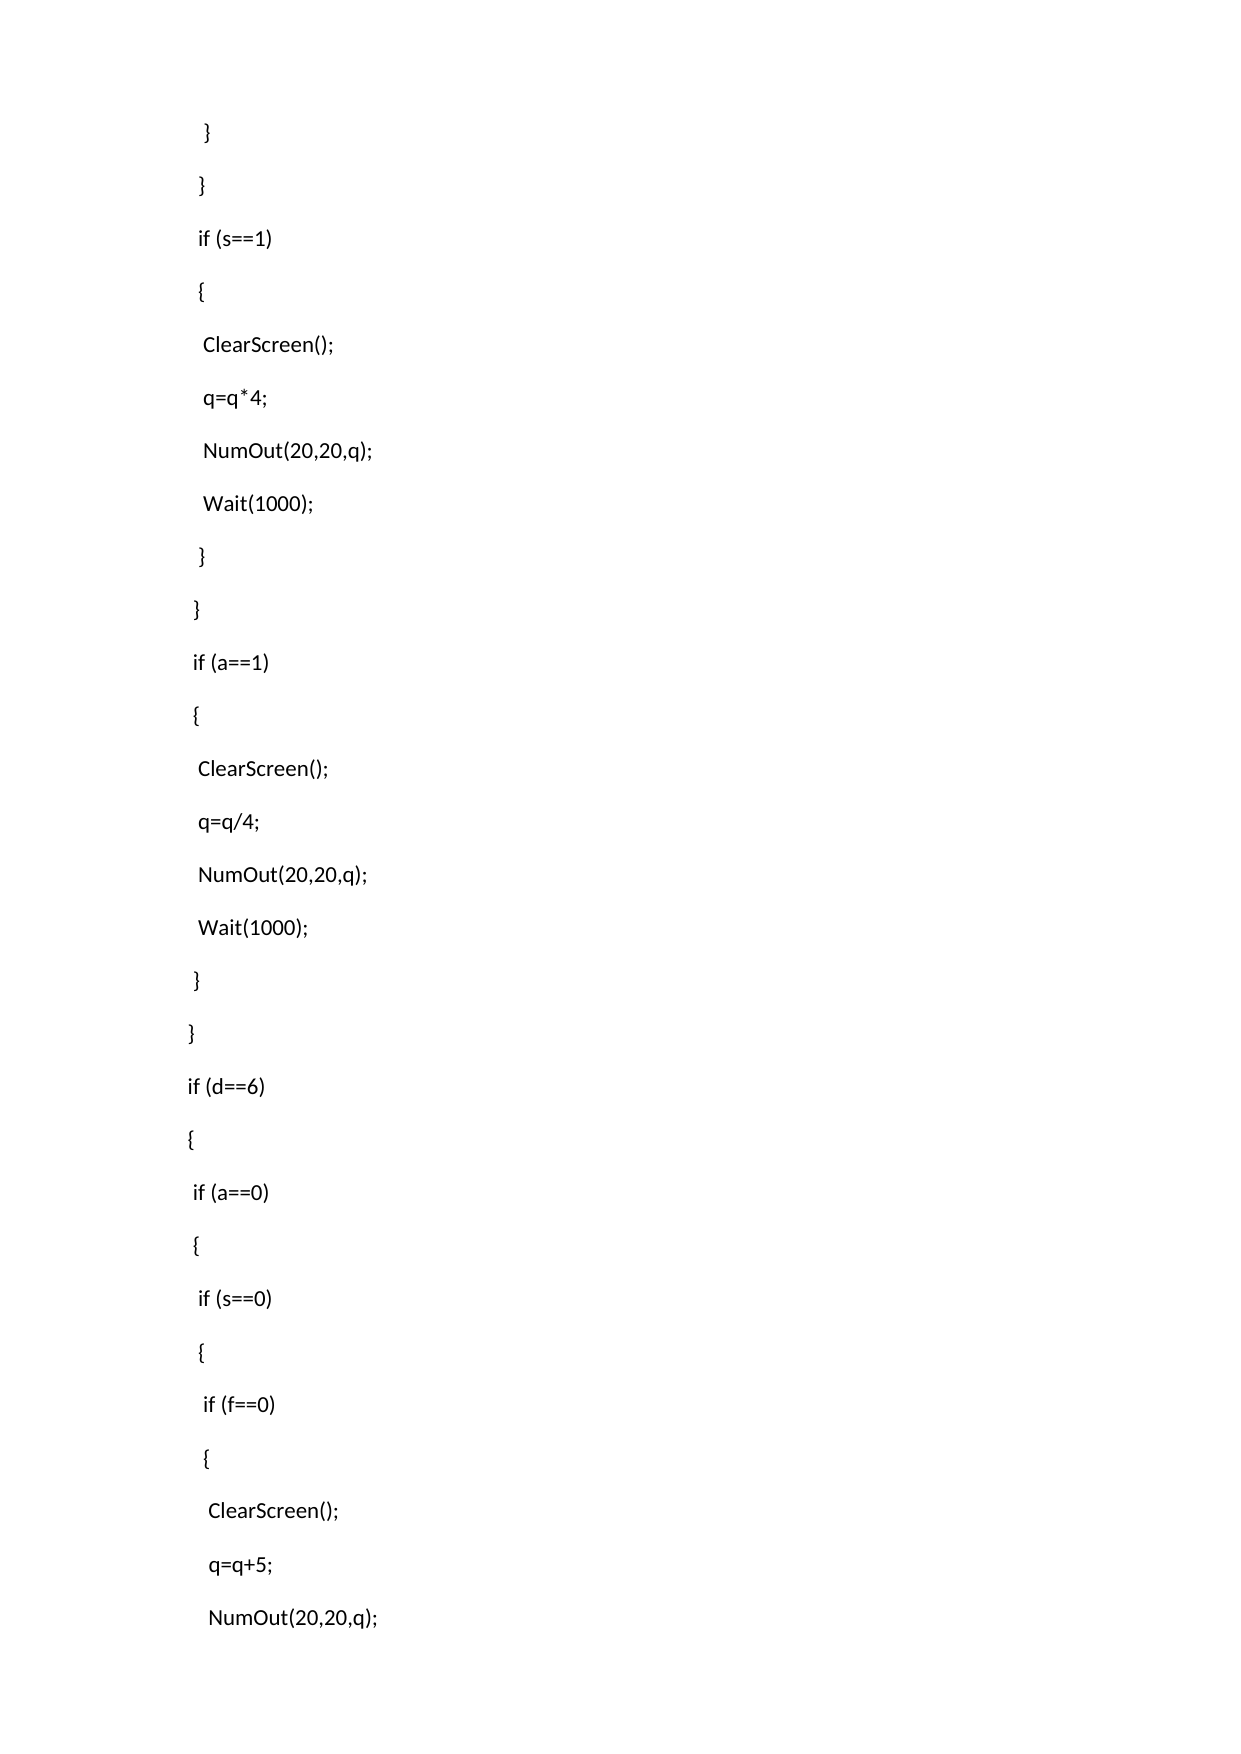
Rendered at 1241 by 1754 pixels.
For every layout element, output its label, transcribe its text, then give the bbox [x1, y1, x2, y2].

text { [177, 701, 1152, 729]
text { [177, 277, 1152, 305]
text if (a==1) [177, 648, 1152, 676]
text ClearScreen(); [177, 754, 1152, 782]
text NumOut(20,20,q); [177, 860, 1152, 888]
text q=q/4; [177, 807, 1152, 835]
text Wait(1000); [177, 489, 1152, 517]
text if (d==6) [177, 1072, 1152, 1101]
text Wait(1000); [177, 913, 1152, 941]
text } [177, 1019, 1152, 1047]
text } [177, 118, 1152, 146]
text { [177, 1444, 1152, 1472]
text if (a==0) [177, 1178, 1152, 1207]
text { [177, 1126, 1152, 1153]
text ClearScreen(); [177, 330, 1152, 358]
text } [177, 171, 1152, 199]
text } [177, 595, 1152, 623]
text { [177, 1232, 1152, 1259]
text if (s==1) [177, 224, 1152, 252]
text if (s==0) [177, 1284, 1152, 1313]
text q=q+5; [177, 1550, 1152, 1578]
text } [177, 542, 1152, 570]
text if (f==0) [177, 1391, 1152, 1419]
text { [177, 1338, 1152, 1366]
text } [177, 966, 1152, 994]
text NumOut(20,20,q); [177, 1603, 1152, 1631]
text q=q*4; [177, 383, 1152, 411]
text NumOut(20,20,q); [177, 436, 1152, 464]
text ClearScreen(); [177, 1497, 1152, 1525]
